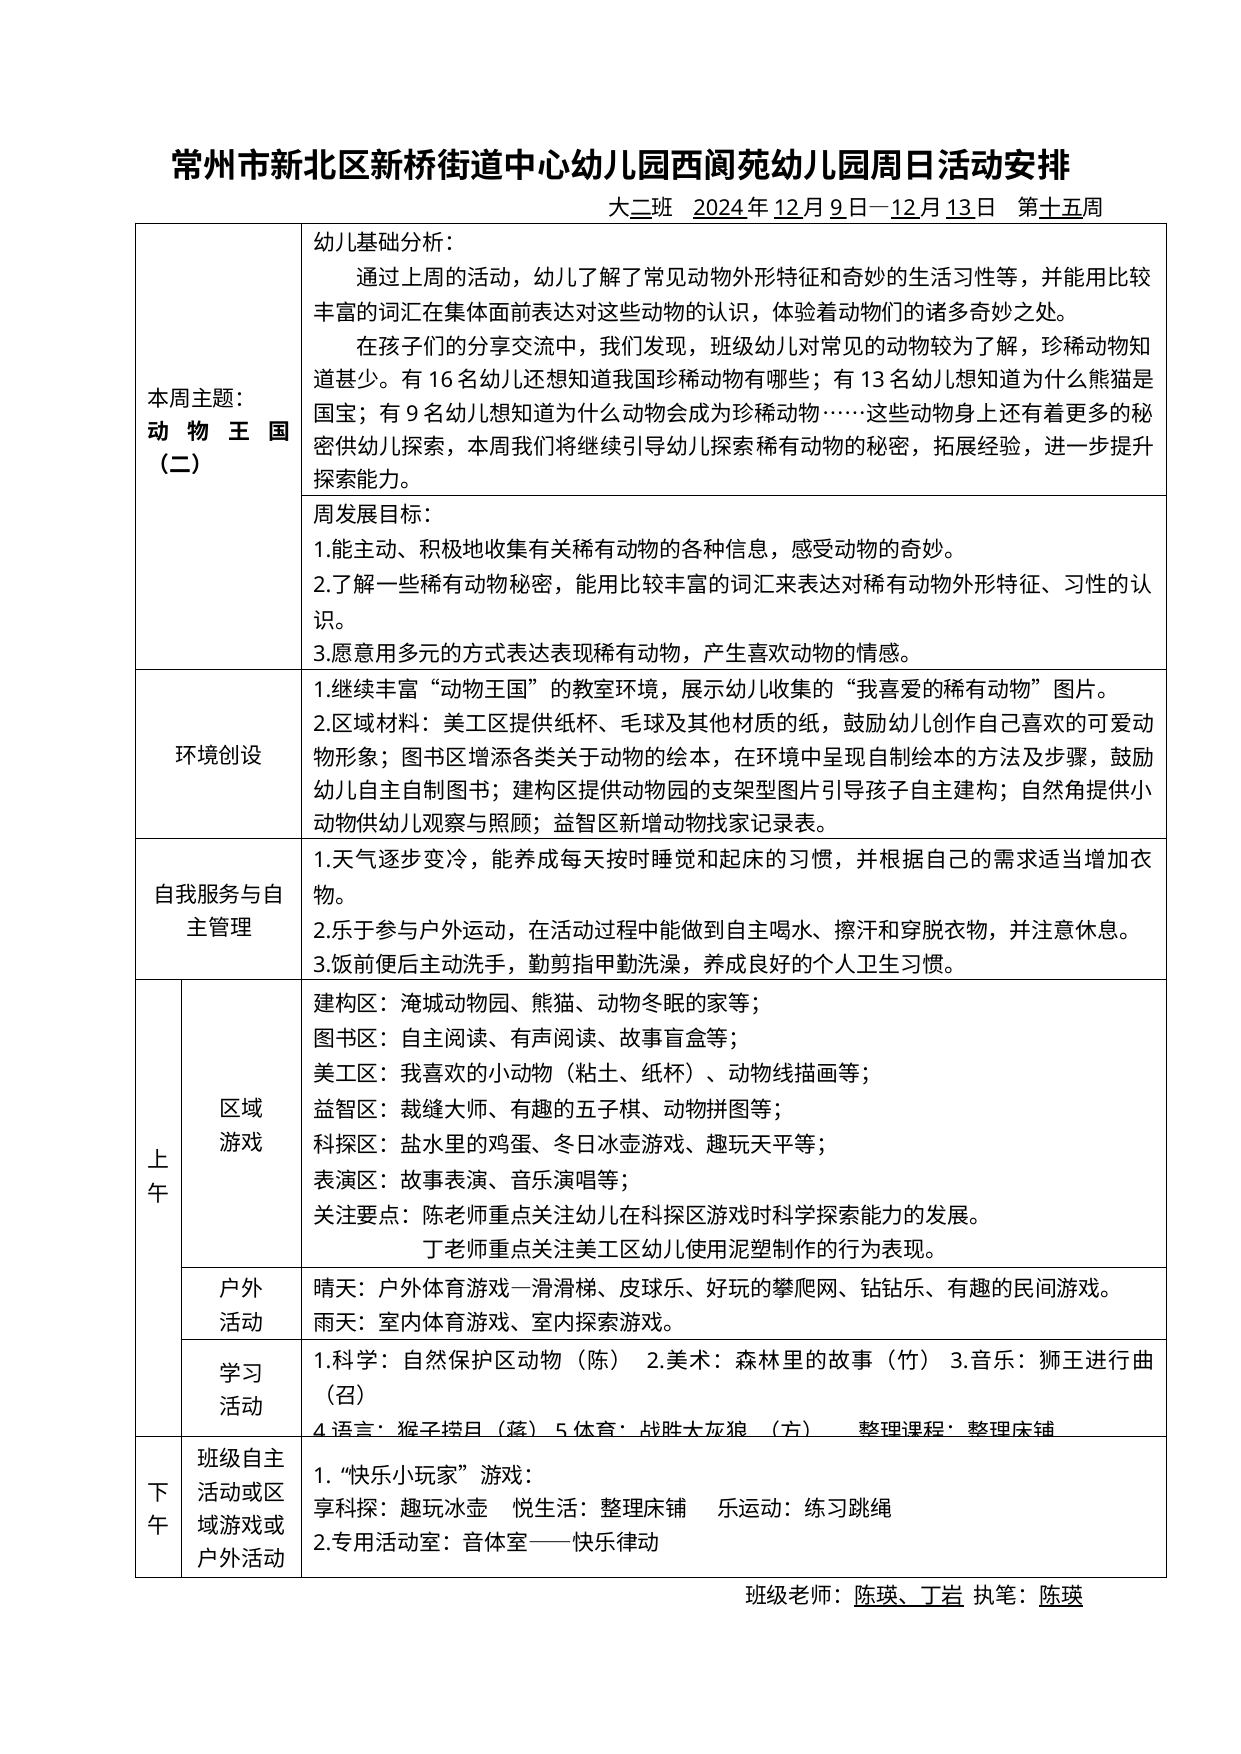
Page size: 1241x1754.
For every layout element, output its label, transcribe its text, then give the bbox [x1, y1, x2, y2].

table_cell 晴天：户外体育游戏—滑滑梯、皮球乐、好玩的攀爬网、钻钻乐、有趣的民间游戏。 雨天：室内体育游戏、室内探索游戏。 [302, 1268, 1166, 1339]
table_cell 区域 游戏 [182, 980, 301, 1267]
table_cell 建构区：淹城动物园、熊猫、动物冬眠的家等； 图书区：自主阅读、有声阅读、故事盲盒等； 美工区：我喜欢的小动物（粘土、纸杯）、动物线描画等； 益智区：裁缝大师、有趣的五子棋、动物拼图等； 科探区：盐水里的鸡蛋、冬日冰壶游戏、趣玩天平等； 表演区：故事表演、音乐演唱等； 关注要点：陈老师重点关注幼儿在科探区游戏时科学探索能力的发展。 丁老师重点关注美工区幼儿使用泥塑制作的行为表现。 [302, 980, 1166, 1267]
table_cell 1.天气逐步变冷，能养成每天按时睡觉和起床的习惯，并根据自己的需求适当增加衣物。 2.乐于参与户外运动，在活动过程中能做到自主喝水、擦汗和穿脱衣物，并注意休息。 3.饭前便后主动洗手，勤剪指甲勤洗澡，养成良好的个人卫生习惯。 [302, 839, 1166, 979]
table_cell 周发展目标： 1.能主动、积极地收集有关稀有动物的各种信息，感受动物的奇妙。 2.了解一些稀有动物秘密，能用比较丰富的词汇来表达对稀有动物外形特征、习性的认识。 3.愿意用多元的方式表达表现稀有动物，产生喜欢动物的情感。 [302, 496, 1166, 668]
table_cell 环境创设 [136, 670, 301, 838]
text 大二班 2024年12月 9日—12月13日 第十五周 [136, 185, 1104, 223]
table_cell 下午 [136, 1437, 181, 1577]
text 班级老师：陈瑛、丁岩 执笔：陈瑛 [136, 1578, 1082, 1610]
table_cell 户外 活动 [182, 1268, 301, 1339]
table_cell “快乐小玩家”游戏： 享科探：趣玩冰壶 悦生活：整理床铺 乐运动：练习跳绳 2.专用活动室：音体室——快乐律动 [302, 1437, 1166, 1577]
table_header 本周主题： 动物王国（二） [136, 224, 301, 668]
table_cell 1.继续丰富“动物王国”的教室环境，展示幼儿收集的“我喜爱的稀有动物”图片。 2.区域材料：美工区提供纸杯、毛球及其他材质的纸，鼓励幼儿创作自己喜欢的可爱动物形象；图书区增添各类关于动物的绘本，在环境中呈现自制绘本的方法及步骤，鼓励幼儿自主自制图书；建构区提供动物园的支架型图片引导孩子自主建构；自然角提供小动物供幼儿观察与照顾；益智区新增动物找家记录表。 [302, 670, 1166, 838]
table_header 幼儿基础分析： 通过上周的活动，幼儿了解了常见动物外形特征和奇妙的生活习性等，并能用比较丰富的词汇在集体面前表达对这些动物的认识，体验着动物们的诸多奇妙之处。 在孩子们的分享交流中，我们发现，班级幼儿对常见的动物较为了解，珍稀动物知道甚少。有16名幼儿还想知道我国珍稀动物有哪些；有13名幼儿想知道为什么熊猫是国宝；有9名幼儿想知道为什么动物会成为珍稀动物……这些动物身上还有着更多的秘密供幼儿探索，本周我们将继续引导幼儿探索稀有动物的秘密，拓展经验，进一步提升探索能力。 [302, 224, 1166, 494]
table_cell 学习 活动 [182, 1340, 301, 1436]
table_cell 上午 [136, 980, 181, 1436]
table_cell 自我服务与自主管理 [136, 839, 301, 979]
table_cell 1.科学：自然保护区动物（陈） 2.美术：森林里的故事（竹） 3.音乐：狮王进行曲（召） 4.语言：猴子捞月（蒋） 5.体育：战胜大灰狼 （方） 整理课程：整理床铺 [302, 1340, 1166, 1436]
table_cell 班级自主活动或区域游戏或户外活动 [182, 1437, 301, 1577]
text 常州市新北区新桥街道中心幼儿园西阆苑幼儿园周日活动安排 [136, 148, 1104, 185]
